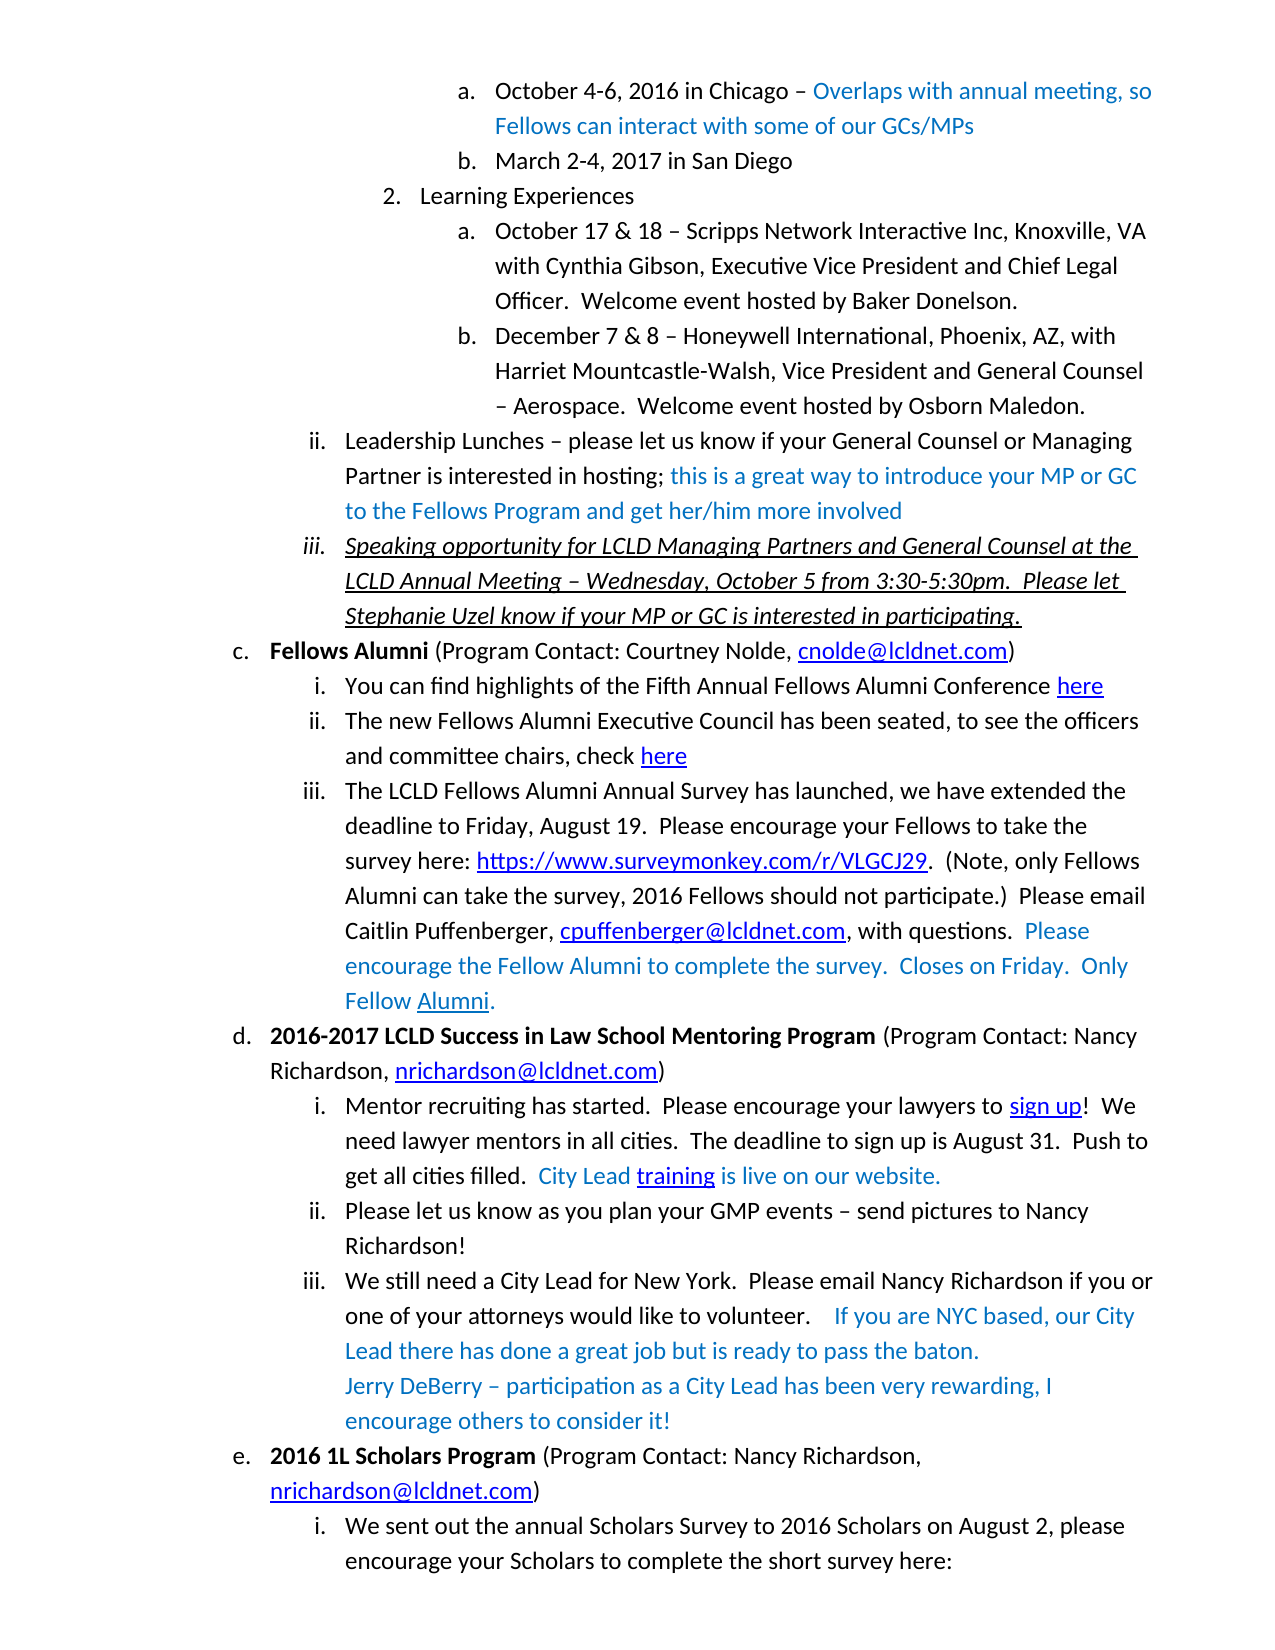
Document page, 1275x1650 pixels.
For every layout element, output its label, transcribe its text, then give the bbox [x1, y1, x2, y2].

list Speaking opportunity for LCLD Managing Partners and General Counsel at the LCLD Annual Meeting – Wednesday, October 5 from 3:30-5:30pm. Please let Stephanie Uzel know if your MP or GC is interested in participating. [326, 530, 1155, 631]
list The new Fellows Alumni Executive Council has been seated, to see the officers and committee chairs, check here [326, 705, 1155, 771]
list Jerry DeBerry – participation as a City Lead has been very rewarding, I encourage others to consider it! [345, 1370, 1155, 1436]
list October 4-6, 2016 in Chicago – Overlaps with annual meeting, so Fellows can interact with some of our GCs/MPs [457, 75, 1155, 141]
list Please let us know as you plan your GMP events – send pictures to Nancy Richardson! [326, 1195, 1155, 1261]
list March 2-4, 2017 in San Diego [457, 145, 1155, 176]
list Leadership Lunches – please let us know if your General Counsel or Managing Partner is interested in hosting; this is a great way to introduce your MP or GC to the Fellows Program and get her/him more involved [326, 425, 1155, 526]
list Mentor recruiting has started. Please encourage your lawyers to sign up! We need lawyer mentors in all cities. The deadline to sign up is August 31. Push to get all cities filled. City Lead training is live on our website. [326, 1090, 1155, 1191]
list We still need a City Lead for New York. Please email Nancy Richardson if you or one of your attorneys would like to volunteer. If you are NYC based, our City Lead there has done a great job but is ready to pass the baton. [326, 1265, 1155, 1366]
list 2016-2017 LCLD Success in Law School Mentoring Program (Program Contact: Nancy Richardson, nrichardson@lcldnet.com) [232, 1020, 1155, 1086]
list Fellows Alumni (Program Contact: Courtney Nolde, cnolde@lcldnet.com) [232, 635, 1155, 666]
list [326, 1510, 1155, 1576]
list 2016 1L Scholars Program (Program Contact: Nancy Richardson, nrichardson@lcldnet.com) [232, 1440, 1155, 1506]
list Learning Experiences [382, 180, 1155, 211]
list The LCLD Fellows Alumni Annual Survey has launched, we have extended the deadline to Friday, August 19. Please encourage your Fellows to take the survey here: https://www.surveymonkey.com/r/VLGCJ29. (Note, only Fellows Alumni can take the survey, 2016 Fellows should not participate.) Please email Caitlin Puffenberger, cpuffenberger@lcldnet.com, with questions. Please encourage the Fellow Alumni to complete the survey. Closes on Friday. Only Fellow Alumni. [326, 775, 1155, 1016]
list December 7 & 8 – Honeywell International, Phoenix, AZ, with Harriet Mountcastle-Walsh, Vice President and General Counsel – Aerospace. Welcome event hosted by Osborn Maledon. [457, 320, 1155, 421]
list You can find highlights of the Fifth Annual Fellows Alumni Conference here [326, 670, 1155, 701]
list October 17 & 18 – Scripps Network Interactive Inc, Knoxville, VA with Cynthia Gibson, Executive Vice President and Chief Legal Officer. Welcome event hosted by Baker Donelson. [457, 215, 1155, 316]
